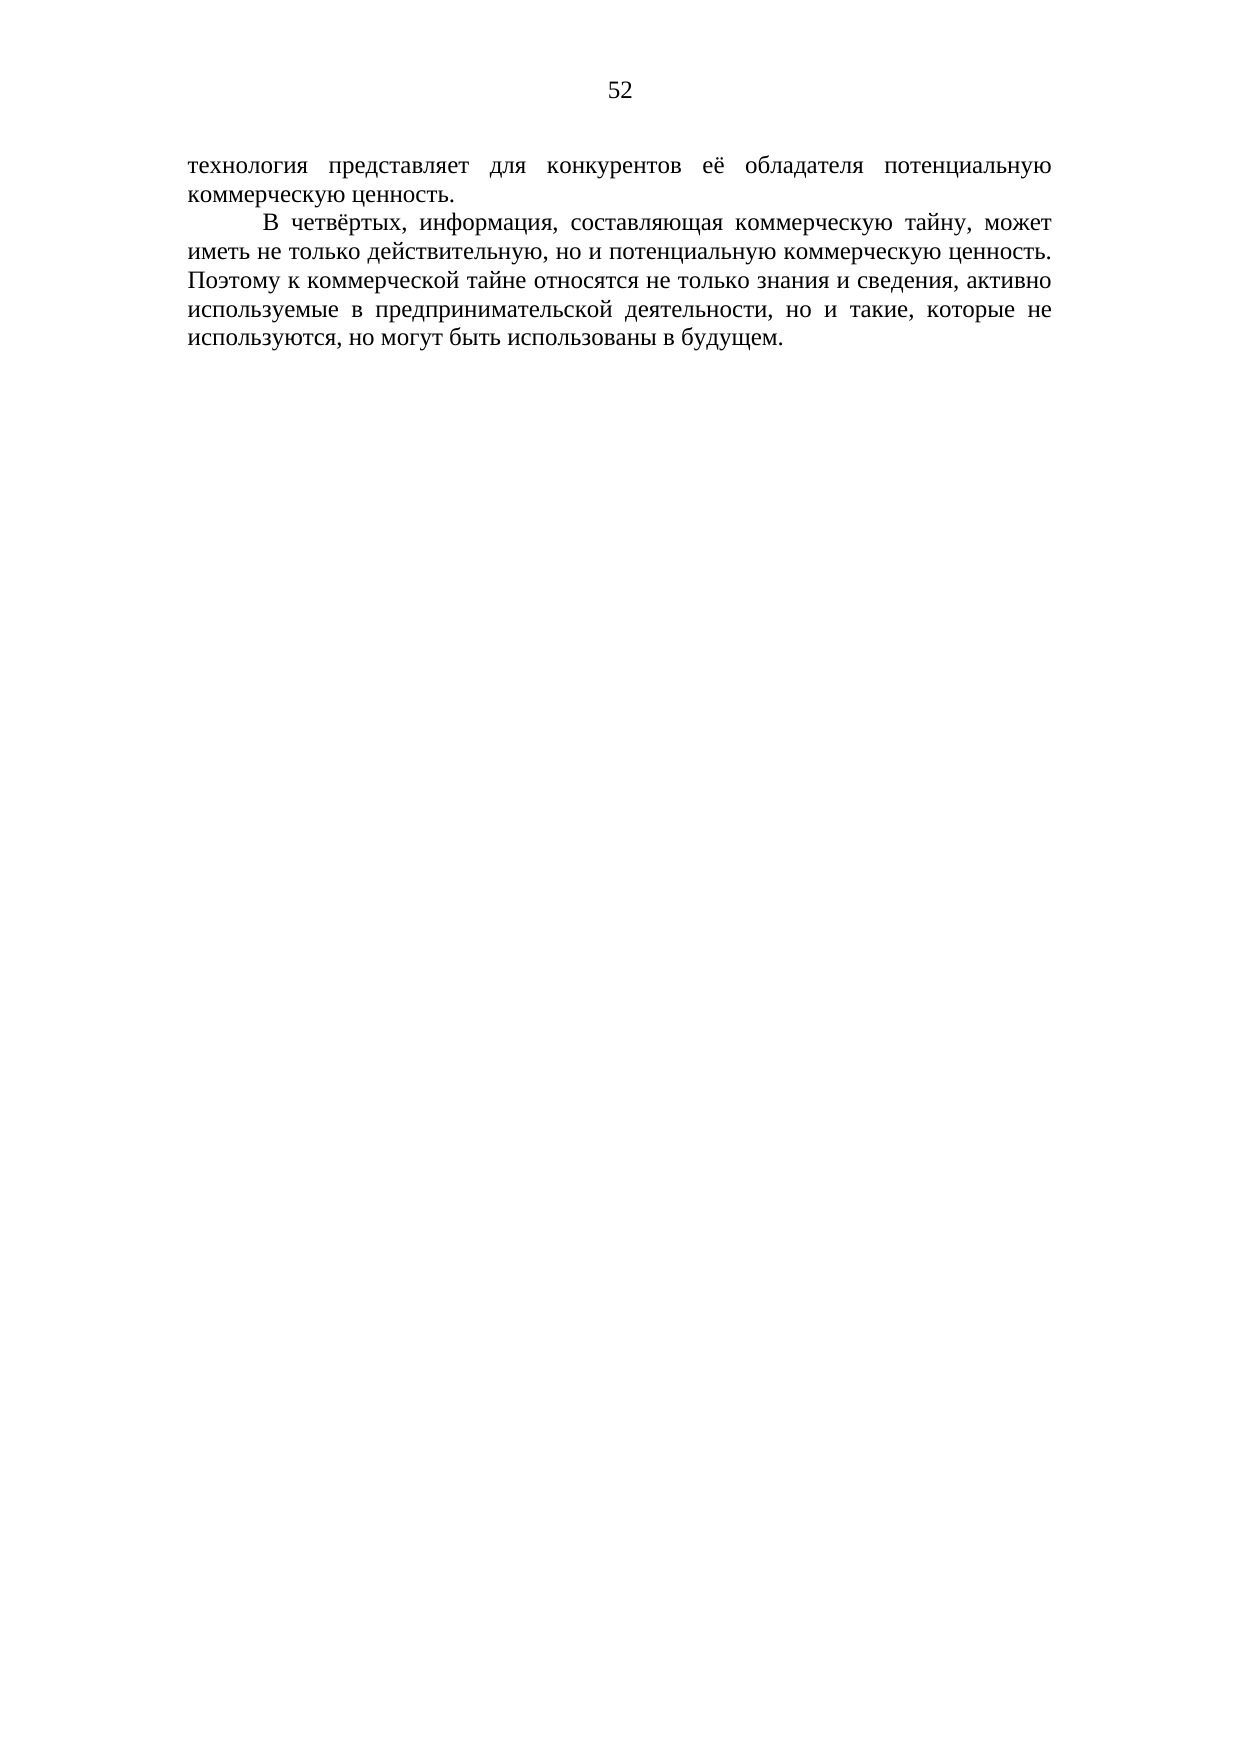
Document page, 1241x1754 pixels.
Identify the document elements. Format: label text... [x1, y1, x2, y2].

text В четвёртых, информация, составляющая коммерческую тайну, может иметь не только действительную, но и потенциальную коммерческую ценность. Поэтому к коммерческой тайне относятся не только знания и сведения, активно используемые в предпринимательской деятельности, но и такие, которые не используются, но могут быть использованы в будущем. [187, 207, 1053, 351]
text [187, 150, 1053, 207]
